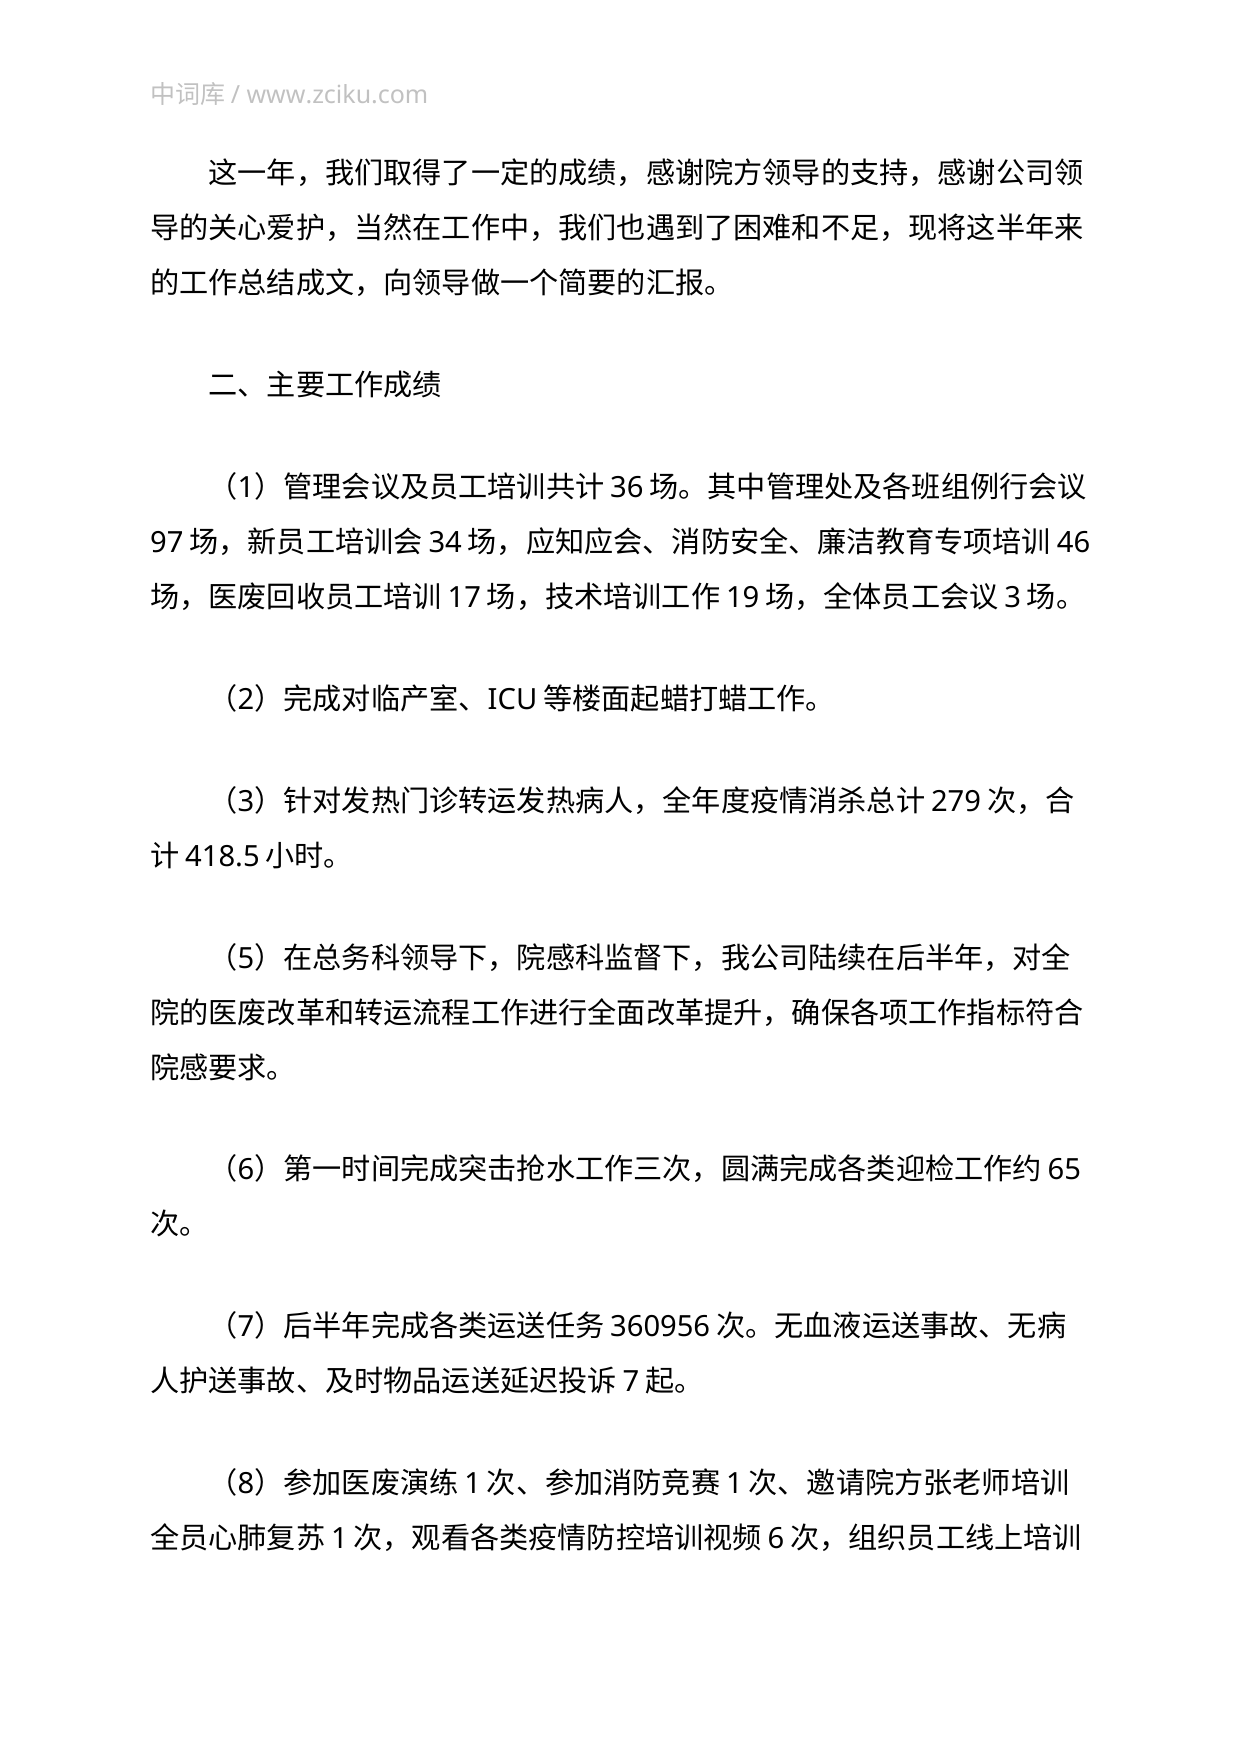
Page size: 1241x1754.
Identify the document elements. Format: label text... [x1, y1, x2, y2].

text 二、主要工作成绩 [150, 362, 1090, 404]
text （7）后半年完成各类运送任务360956次。无血液运送事故、无病人护送事故、及时物品运送延迟投诉7起。 [150, 1303, 1090, 1400]
text （3）针对发热门诊转运发热病人，全年度疫情消杀总计279次，合计418.5小时。 [150, 777, 1090, 875]
text （5）在总务科领导下，院感科监督下，我公司陆续在后半年，对全院的医废改革和转运流程工作进行全面改革提升，确保各项工作指标符合院感要求。 [150, 934, 1090, 1086]
text （6）第一时间完成突击抢水工作三次，圆满完成各类迎检工作约65次。 [150, 1146, 1090, 1243]
text （1）管理会议及员工培训共计36场。其中管理处及各班组例行会议97场，新员工培训会34场，应知应会、消防安全、廉洁教育专项培训46场，医废回收员工培训17场，技术培训工作19场，全体员工会议3场。 [150, 463, 1090, 616]
text （2）完成对临产室、ICU等楼面起蜡打蜡工作。 [150, 675, 1090, 718]
text 这一年，我们取得了一定的成绩，感谢院方领导的支持，感谢公司领导的关心爱护，当然在工作中，我们也遇到了困难和不足，现将这半年来的工作总结成文，向领导做一个简要的汇报。 [150, 150, 1090, 302]
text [150, 1460, 1090, 1557]
